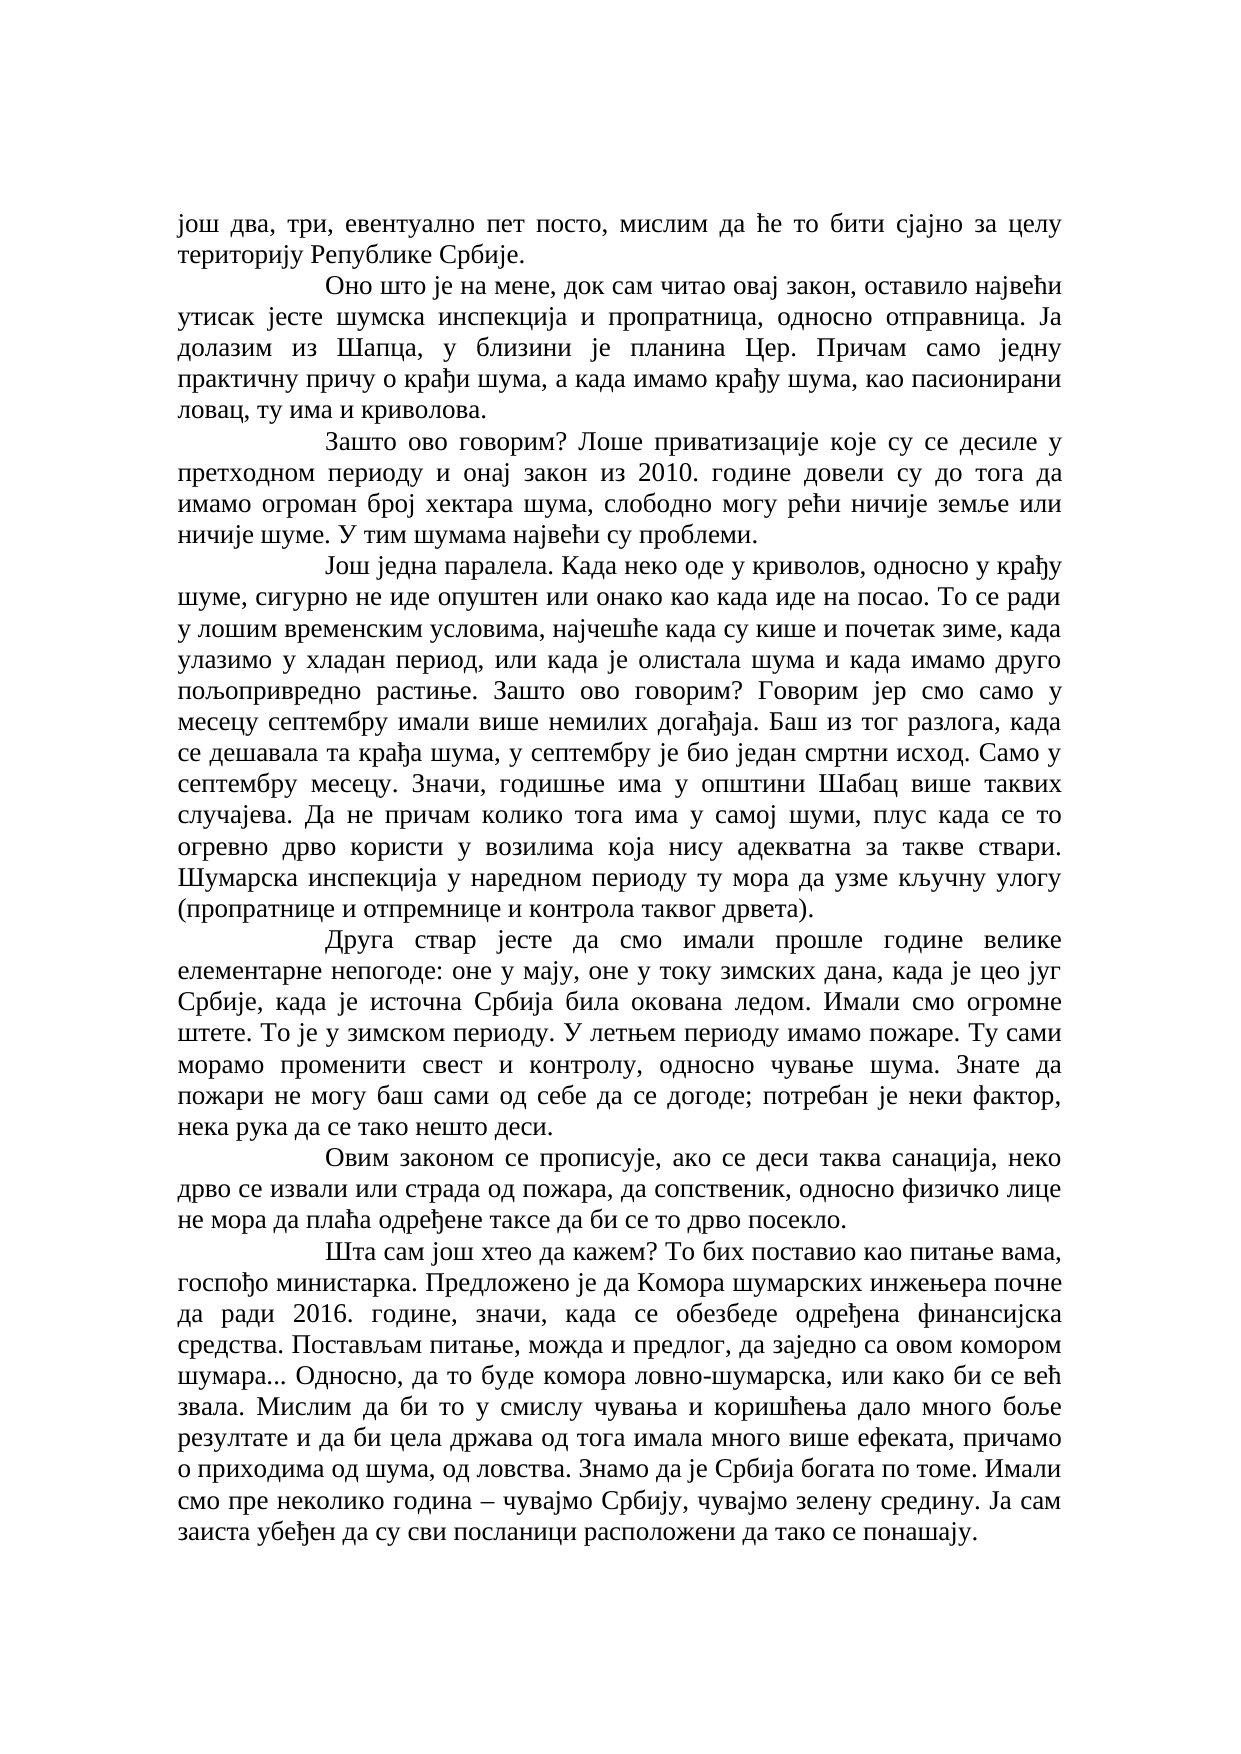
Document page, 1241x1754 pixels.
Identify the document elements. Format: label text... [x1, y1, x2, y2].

text Зашто ово говорим? Лоше приватизације које су се десиле у претходном периоду и онај закон из 2010. године довели су до тога да имамо огроман број хектара шума, слободно могу рећи ничије земље или ничије шуме. У тим шумама највећи су проблеми. [177, 425, 1063, 549]
text Још једна паралела. Када неко оде у криволов, односно у крађу шуме, сигурно не иде опуштен или онако као када иде на посао. То се ради у лошим временским условима, најчешће када су кише и почетак зиме, када улазимо у хладан период, или када је олистала шума и када имамо друго пољопривредно растиње. Зашто ово говорим? Говорим јер смо само у месецу септембру имали више немилих догађаја. Баш из тог разлога, када се дешавала та крађа шума, у септембру је био један смртни исход. Само у септембру месецу. Значи, годишње има у општини Шабац више таквих случајева. Да не причам колико тога има у самој шуми, плус када се то огревно дрво користи у возилима која нису адекватна за такве ствари. Шумарска инспекција у наредном периоду ту мора да узме кључну улогу (пропратнице и отпремнице и контрола таквог дрвета). [177, 549, 1063, 923]
text Оно што је на мене, док сам читао овај закон, оставило највећи утисак јесте шумска инспекција и пропратница, односно отправница. Ја долазим из Шапца, у близини је планина Цер. Причам само једну практичну причу о крађи шума, а када имамо крађу шума, као пасионирани ловац, ту има и криволова. [177, 269, 1063, 425]
text Шта сам још хтео да кажем? То бих поставио као питање вама, госпођо министарка. Предложено је да Комора шумарских инжењера почне да ради 2016. године, значи, када се обезбеде одређена финансијска средства. Постављам питање, можда и предлог, да заједно са овом комором шумара... Односно, да то буде комора ловно-шумарска, или како би се већ звала. Мислим да би то у смислу чувања и коришћења дало много боље резултате и да би цела држава од тога имала много више ефеката, причамо о приходима од шума, од ловства. Знамо да је Србија богата по томе. Имали смо пре неколико година – чувајмо Србију, чувајмо зелену средину. Ја сам заиста убеђен да су сви посланици расположени да тако се понашају. [177, 1234, 1063, 1546]
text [177, 207, 1063, 269]
text Друга ствар јесте да смо имали прошле године велике елементарне непогоде: оне у мају, оне у току зимских дана, када је цео југ Србије, када је источна Србија била окована ледом. Имали смо огромне штете. То је у зимском периоду. У летњем периоду имамо пожаре. Ту сами морамо променити свест и контролу, односно чување шума. Знате да пожари не могу баш сами од себе да се догоде; потребан је неки фактор, нека рука да се тако нешто деси. [177, 923, 1063, 1141]
text Овим законом се прописује, ако се деси таква санација, неко дрво се извали или страда од пожара, да сопственик, односно физичко лице не мора да плаћа одређене таксе да би се то дрво посекло. [177, 1141, 1063, 1234]
